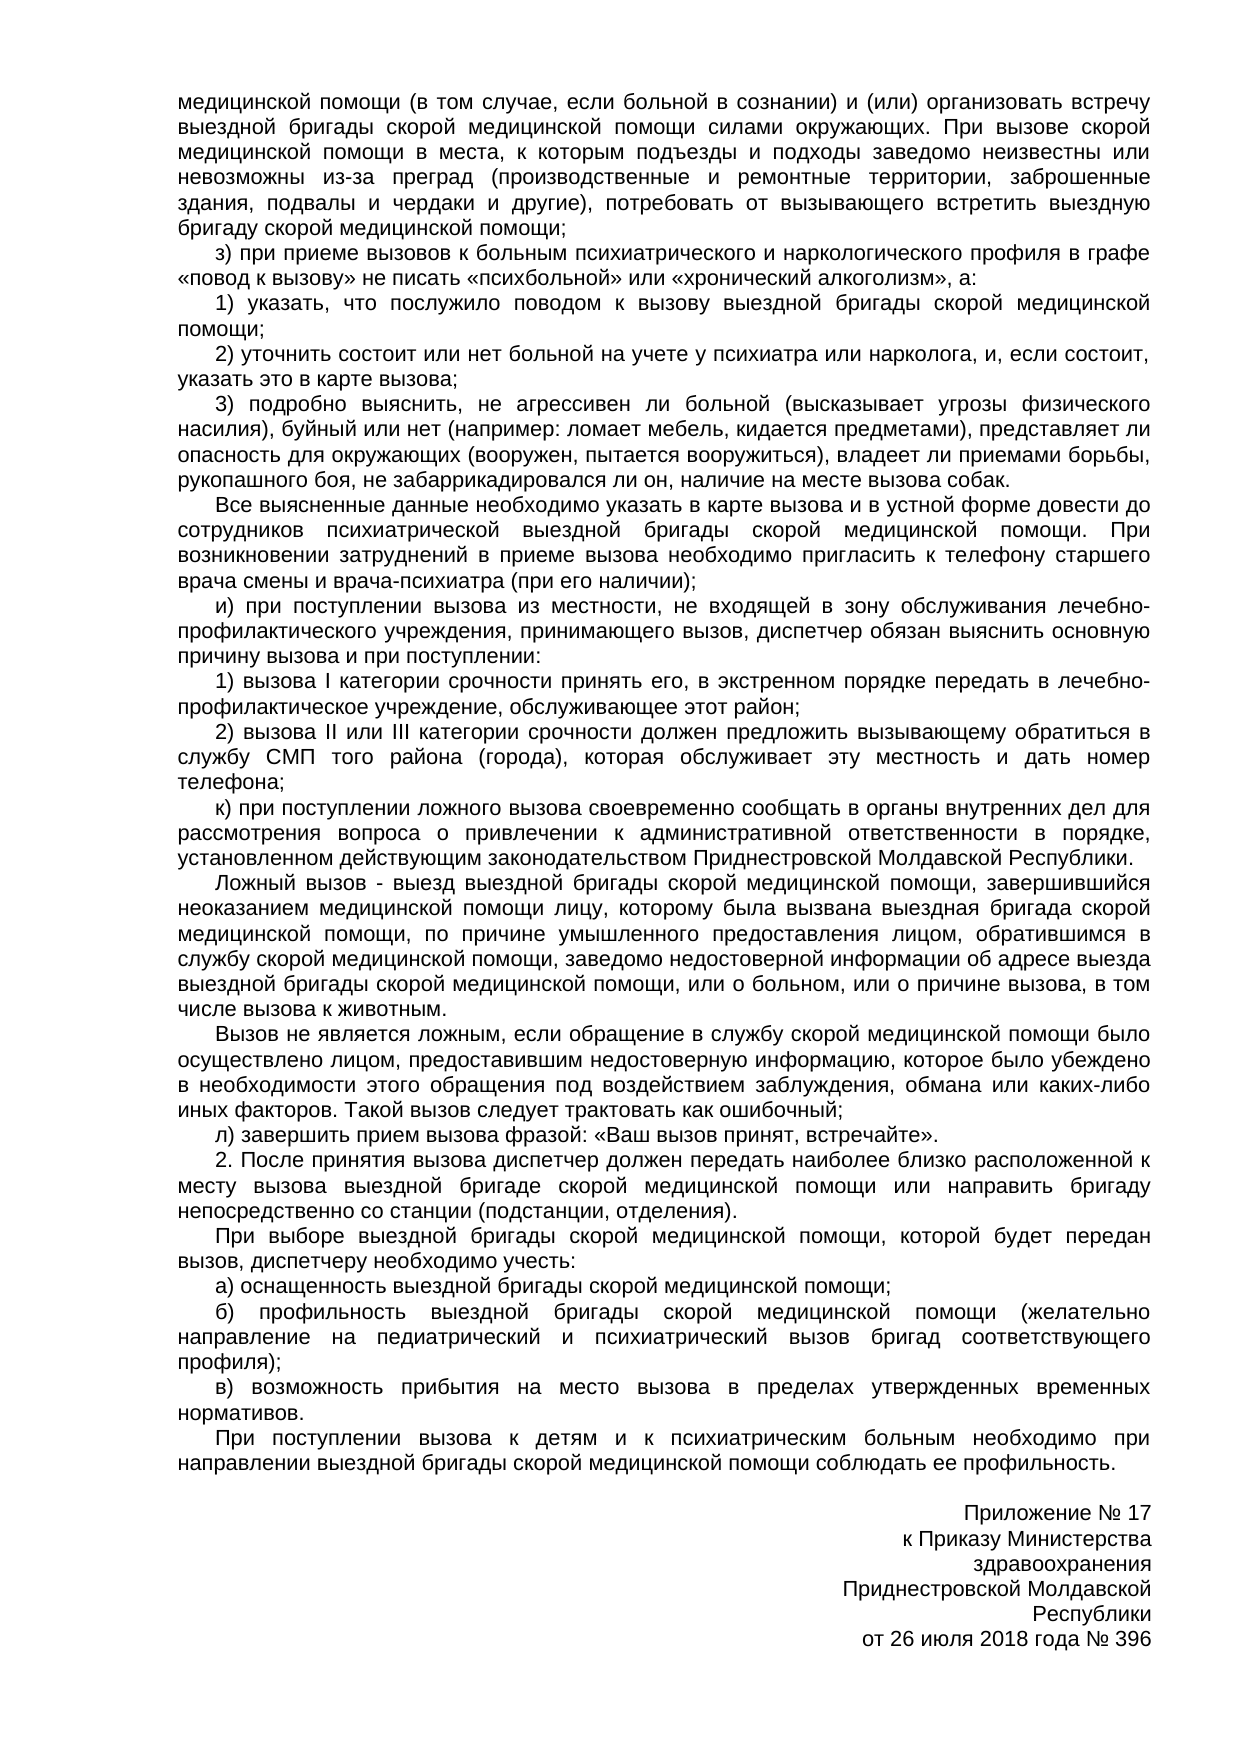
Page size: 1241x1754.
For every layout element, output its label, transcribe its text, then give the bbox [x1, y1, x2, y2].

text 2) вызова II или III категории срочности должен предложить вызывающему обратиться в службу СМП того района (города), которая обслуживает эту местность и дать номер телефона; [177, 719, 1152, 794]
text а) оснащенность выездной бригады скорой медицинской помощи; [177, 1273, 1152, 1299]
text 1) указать, что послужило поводом к вызову выездной бригады скорой медицинской помощи; [177, 290, 1152, 341]
text 3) подробно выяснить, не агрессивен ли больной (высказывает угрозы физического насилия), буйный или нет (например: ломает мебель, кидается предметами), представляет ли опасность для окружающих (вооружен, пытается вооружиться), владеет ли приемами борьбы, рукопашного боя, не забаррикадировался ли он, наличие на месте вызова собак. [177, 391, 1152, 492]
text л) завершить прием вызова фразой: «Ваш вызов принят, встречайте». [177, 1122, 1152, 1147]
text б) профильность выездной бригады скорой медицинской помощи (желательно направление на педиатрический и психиатрический вызов бригад соответствующего профиля); [177, 1299, 1152, 1374]
text Приложение № 17 [177, 1500, 1152, 1526]
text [177, 89, 1152, 240]
text к) при поступлении ложного вызова своевременно сообщать в органы внутренних дел для рассмотрения вопроса о привлечении к административной ответственности в порядке, установленном действующим законодательством Приднестровской Молдавской Республики. [177, 794, 1152, 870]
text з) при приеме вызовов к больным психиатрического и наркологического профиля в графе «повод к вызову» не писать «психбольной» или «хронический алкоголизм», а: [177, 240, 1152, 290]
text Вызов не является ложным, если обращение в службу скорой медицинской помощи было осуществлено лицом, предоставившим недостоверную информацию, которое было убеждено в необходимости этого обращения под воздействием заблуждения, обмана или каких-либо иных факторов. Такой вызов следует трактовать как ошибочный; [177, 1021, 1152, 1122]
text к Приказу Министерства здравоохранения [177, 1526, 1152, 1576]
text от 26 июля 2018 года № 396 [177, 1626, 1152, 1652]
text Ложный вызов - выезд выездной бригады скорой медицинской помощи, завершившийся неоказанием медицинской помощи лицу, которому была вызвана выездная бригада скорой медицинской помощи, по причине умышленного предоставления лицом, обратившимся в службу скорой медицинской помощи, заведомо недостоверной информации об адресе выезда выездной бригады скорой медицинской помощи, или о больном, или о причине вызова, в том числе вызова к животным. [177, 870, 1152, 1021]
text Приднестровской Молдавской Республики [177, 1576, 1152, 1626]
text и) при поступлении вызова из местности, не входящей в зону обслуживания лечебно-профилактического учреждения, принимающего вызов, диспетчер обязан выяснить основную причину вызова и при поступлении: [177, 593, 1152, 668]
text При выборе выездной бригады скорой медицинской помощи, которой будет передан вызов, диспетчеру необходимо учесть: [177, 1223, 1152, 1273]
text При поступлении вызова к детям и к психиатрическим больным необходимо при направлении выездной бригады скорой медицинской помощи соблюдать ее профильность. [177, 1425, 1152, 1475]
text 2) уточнить состоит или нет больной на учете у психиатра или нарколога, и, если состоит, указать это в карте вызова; [177, 341, 1152, 391]
text Все выясненные данные необходимо указать в карте вызова и в устной форме довести до сотрудников психиатрической выездной бригады скорой медицинской помощи. При возникновении затруднений в приеме вызова необходимо пригласить к телефону старшего врача смены и врача-психиатра (при его наличии); [177, 492, 1152, 593]
text 2. После принятия вызова диспетчер должен передать наиболее близко расположенной к месту вызова выездной бригаде скорой медицинской помощи или направить бригаду непосредственно со станции (подстанции, отделения). [177, 1147, 1152, 1223]
text в) возможность прибытия на место вызова в пределах утвержденных временных нормативов. [177, 1374, 1152, 1425]
text 1) вызова I категории срочности принять его, в экстренном порядке передать в лечебно-профилактическое учреждение, обслуживающее этот район; [177, 668, 1152, 719]
